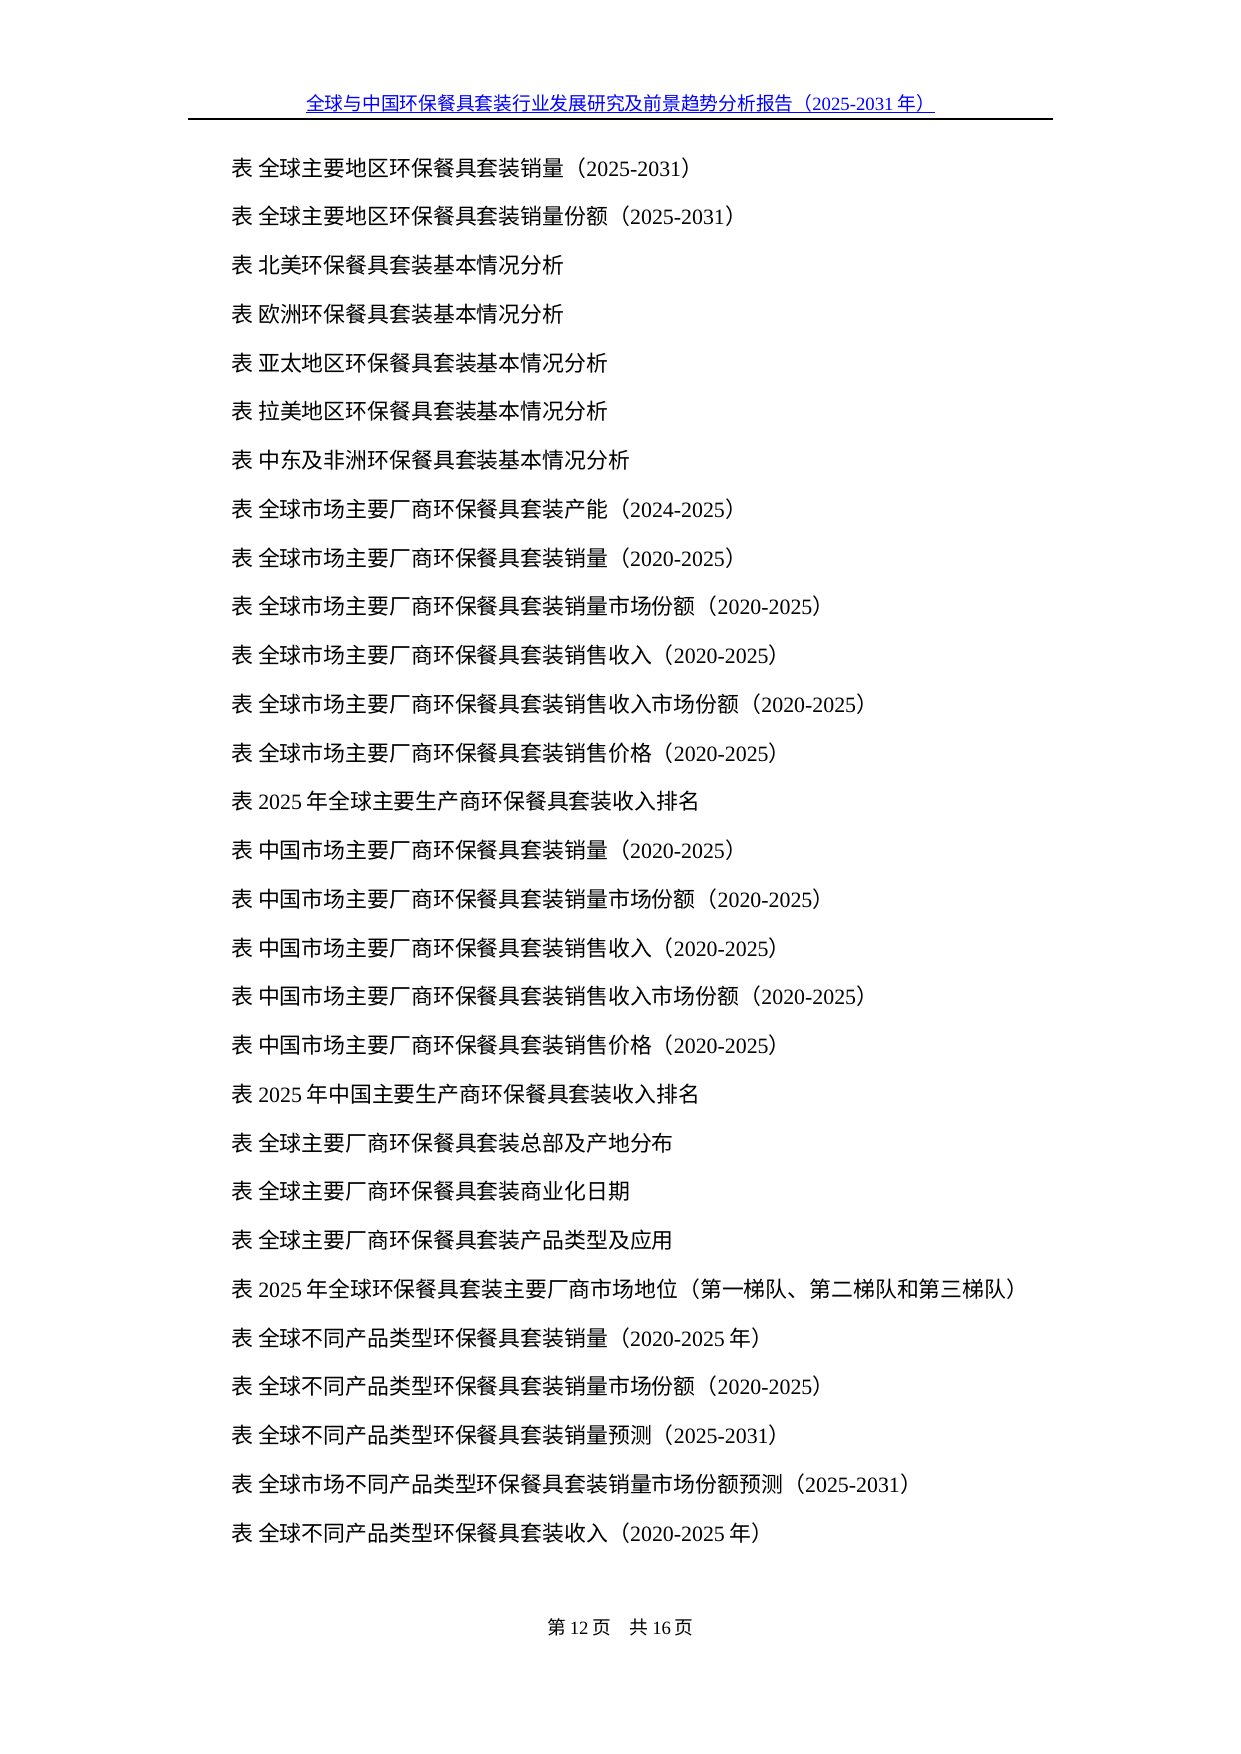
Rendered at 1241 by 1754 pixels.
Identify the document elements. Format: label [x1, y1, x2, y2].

text [187, 150, 1053, 1548]
